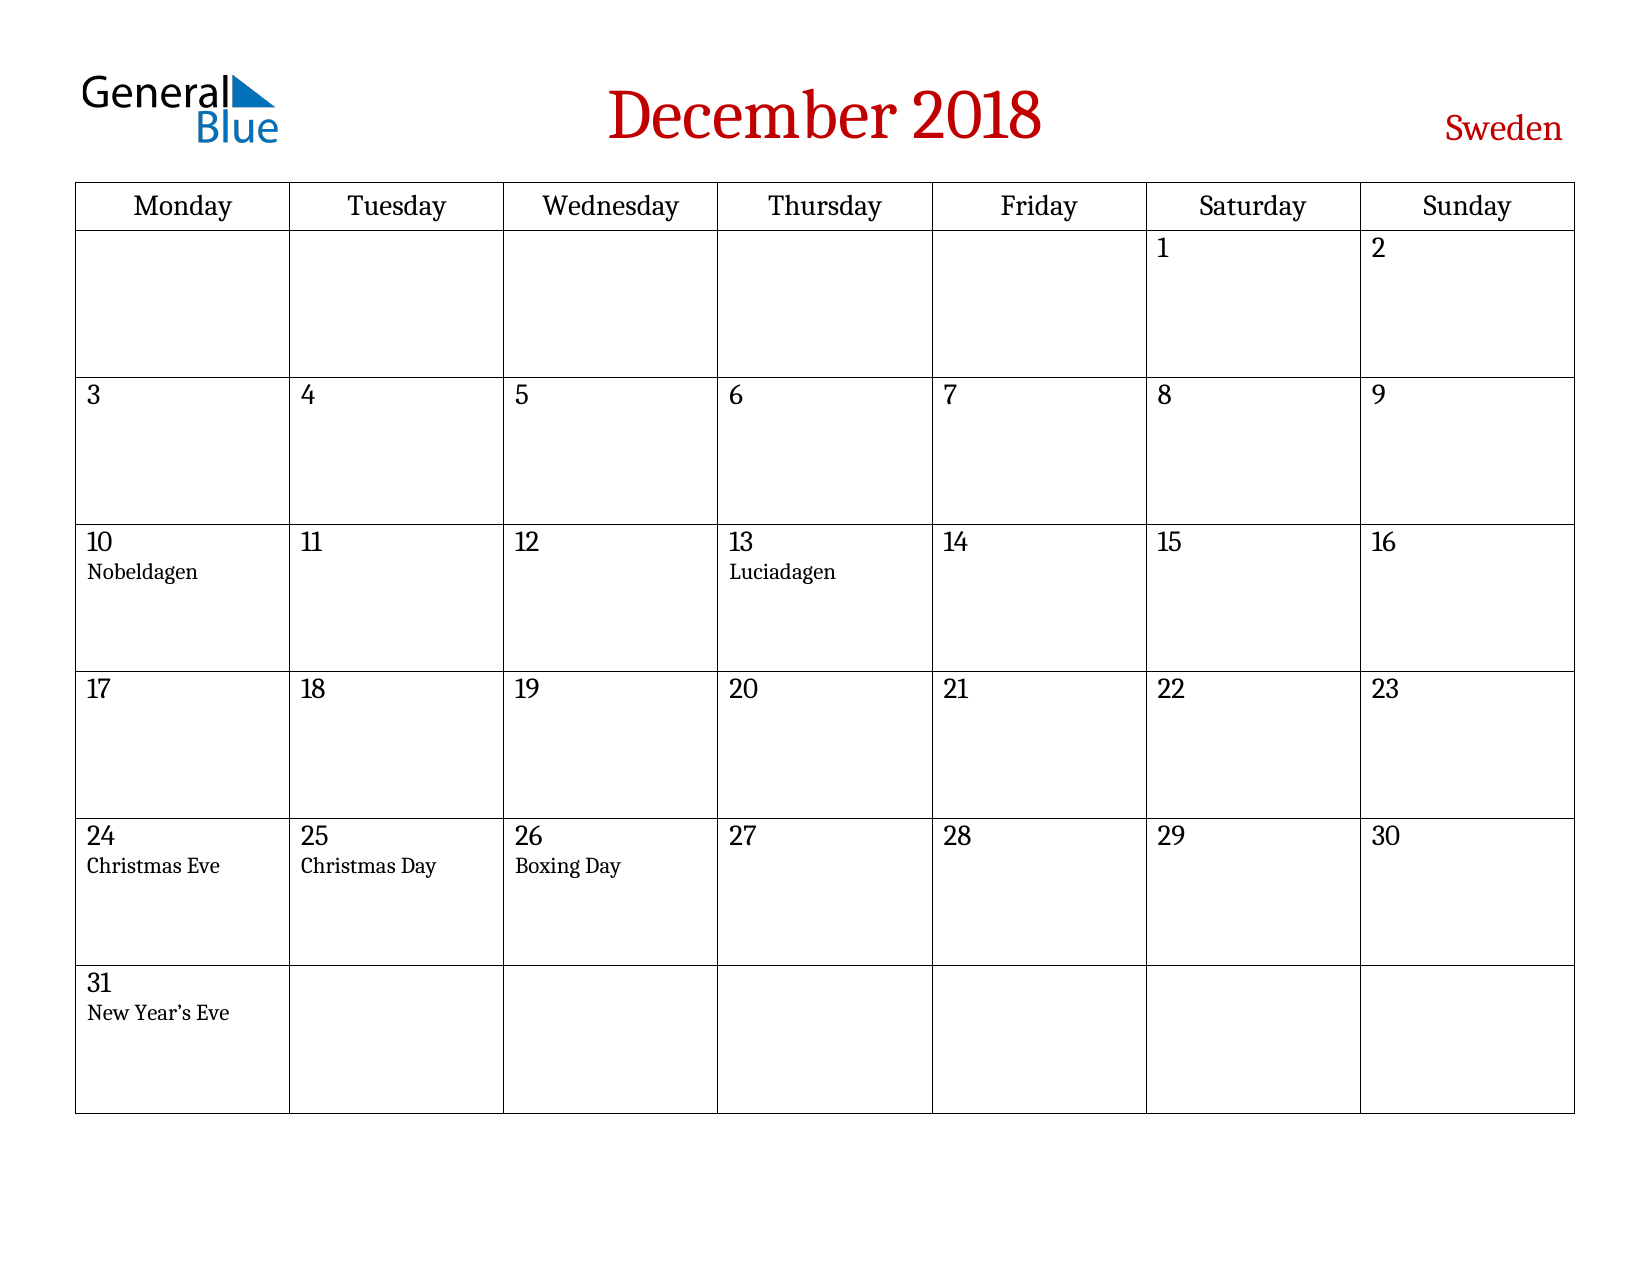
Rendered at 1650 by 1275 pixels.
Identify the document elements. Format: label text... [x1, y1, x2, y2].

table_cell 23 [1361, 672, 1574, 706]
table_cell 16 [1361, 525, 1574, 559]
table_cell [1147, 559, 1360, 671]
table_cell [76, 231, 289, 264]
table_cell [504, 559, 717, 671]
table_cell [504, 412, 717, 524]
picture [82, 75, 278, 143]
table_cell Nobeldagen [76, 559, 289, 671]
table_cell [933, 231, 1146, 264]
table_cell Monday [76, 183, 289, 230]
table_cell 2 [1361, 231, 1574, 264]
table_cell Tuesday [290, 183, 503, 230]
table_cell [504, 231, 717, 264]
table_cell Thursday [718, 183, 932, 230]
table_cell [933, 412, 1146, 524]
table_cell Wednesday [504, 183, 717, 230]
table_cell [1147, 265, 1360, 377]
table_cell [1147, 1000, 1360, 1112]
table_cell 13 [718, 525, 932, 559]
table_cell 27 [718, 819, 932, 853]
table_cell [76, 265, 289, 377]
table_cell [933, 706, 1146, 818]
table_cell [933, 1000, 1146, 1112]
table_cell 8 [1147, 378, 1360, 412]
table_cell [933, 559, 1146, 671]
table_cell 20 [718, 672, 932, 706]
table_cell 19 [504, 672, 717, 706]
table_cell Christmas Day [290, 853, 503, 965]
table_cell 10 [76, 525, 289, 559]
table_cell New Year’s Eve [76, 1000, 289, 1112]
table_cell [290, 706, 503, 818]
table_cell Luciadagen [718, 559, 932, 671]
table_cell 6 [718, 378, 932, 412]
table_cell [1147, 853, 1360, 965]
table_cell [1361, 966, 1574, 1000]
table_cell [718, 1000, 932, 1112]
table_cell [933, 966, 1146, 1000]
table_cell 22 [1147, 672, 1360, 706]
table_cell [1147, 966, 1360, 1000]
table_cell [1361, 559, 1574, 671]
table_cell Christmas Eve [76, 853, 289, 965]
table_cell [933, 265, 1146, 377]
table_cell [718, 966, 932, 1000]
table_cell 15 [1147, 525, 1360, 559]
table_cell [290, 231, 503, 264]
table_cell 11 [290, 525, 503, 559]
table_cell Sunday [1361, 183, 1574, 230]
table_cell 5 [504, 378, 717, 412]
table_cell [76, 706, 289, 818]
table_cell [1361, 853, 1574, 965]
table_cell Saturday [1147, 183, 1360, 230]
table_cell 29 [1147, 819, 1360, 853]
table_cell 25 [290, 819, 503, 853]
table_cell [1361, 412, 1574, 524]
table_cell 9 [1361, 378, 1574, 412]
table_cell [290, 559, 503, 671]
table_header Sweden [1146, 75, 1574, 182]
table_cell [290, 412, 503, 524]
table_cell 4 [290, 378, 503, 412]
table_cell [290, 966, 503, 1000]
table_cell Boxing Day [504, 853, 717, 965]
table_cell [290, 265, 503, 377]
table_header December 2018 [504, 75, 1146, 182]
table_cell [290, 1000, 503, 1112]
table_cell [504, 966, 717, 1000]
table_cell [718, 412, 932, 524]
table_cell 17 [76, 672, 289, 706]
table_cell [718, 853, 932, 965]
table_cell [504, 1000, 717, 1112]
table_cell [1147, 412, 1360, 524]
table_cell [933, 853, 1146, 965]
table_cell [718, 231, 932, 264]
table_cell 12 [504, 525, 717, 559]
table_cell 14 [933, 525, 1146, 559]
table_header [76, 75, 503, 182]
table_cell [1361, 706, 1574, 818]
table_cell 1 [1147, 231, 1360, 264]
table_cell Friday [933, 183, 1146, 230]
table_cell [1361, 1000, 1574, 1112]
table_cell 31 [76, 966, 289, 1000]
table_cell [718, 265, 932, 377]
table_cell [504, 706, 717, 818]
table_cell 30 [1361, 819, 1574, 853]
table_cell 24 [76, 819, 289, 853]
table_cell 3 [76, 378, 289, 412]
table_cell [718, 706, 932, 818]
table_cell 21 [933, 672, 1146, 706]
table_cell 7 [933, 378, 1146, 412]
table_cell [1147, 706, 1360, 818]
table_cell [504, 265, 717, 377]
table_cell 18 [290, 672, 503, 706]
table_cell 28 [933, 819, 1146, 853]
table_cell [1361, 265, 1574, 377]
table_cell [76, 412, 289, 524]
table_cell 26 [504, 819, 717, 853]
